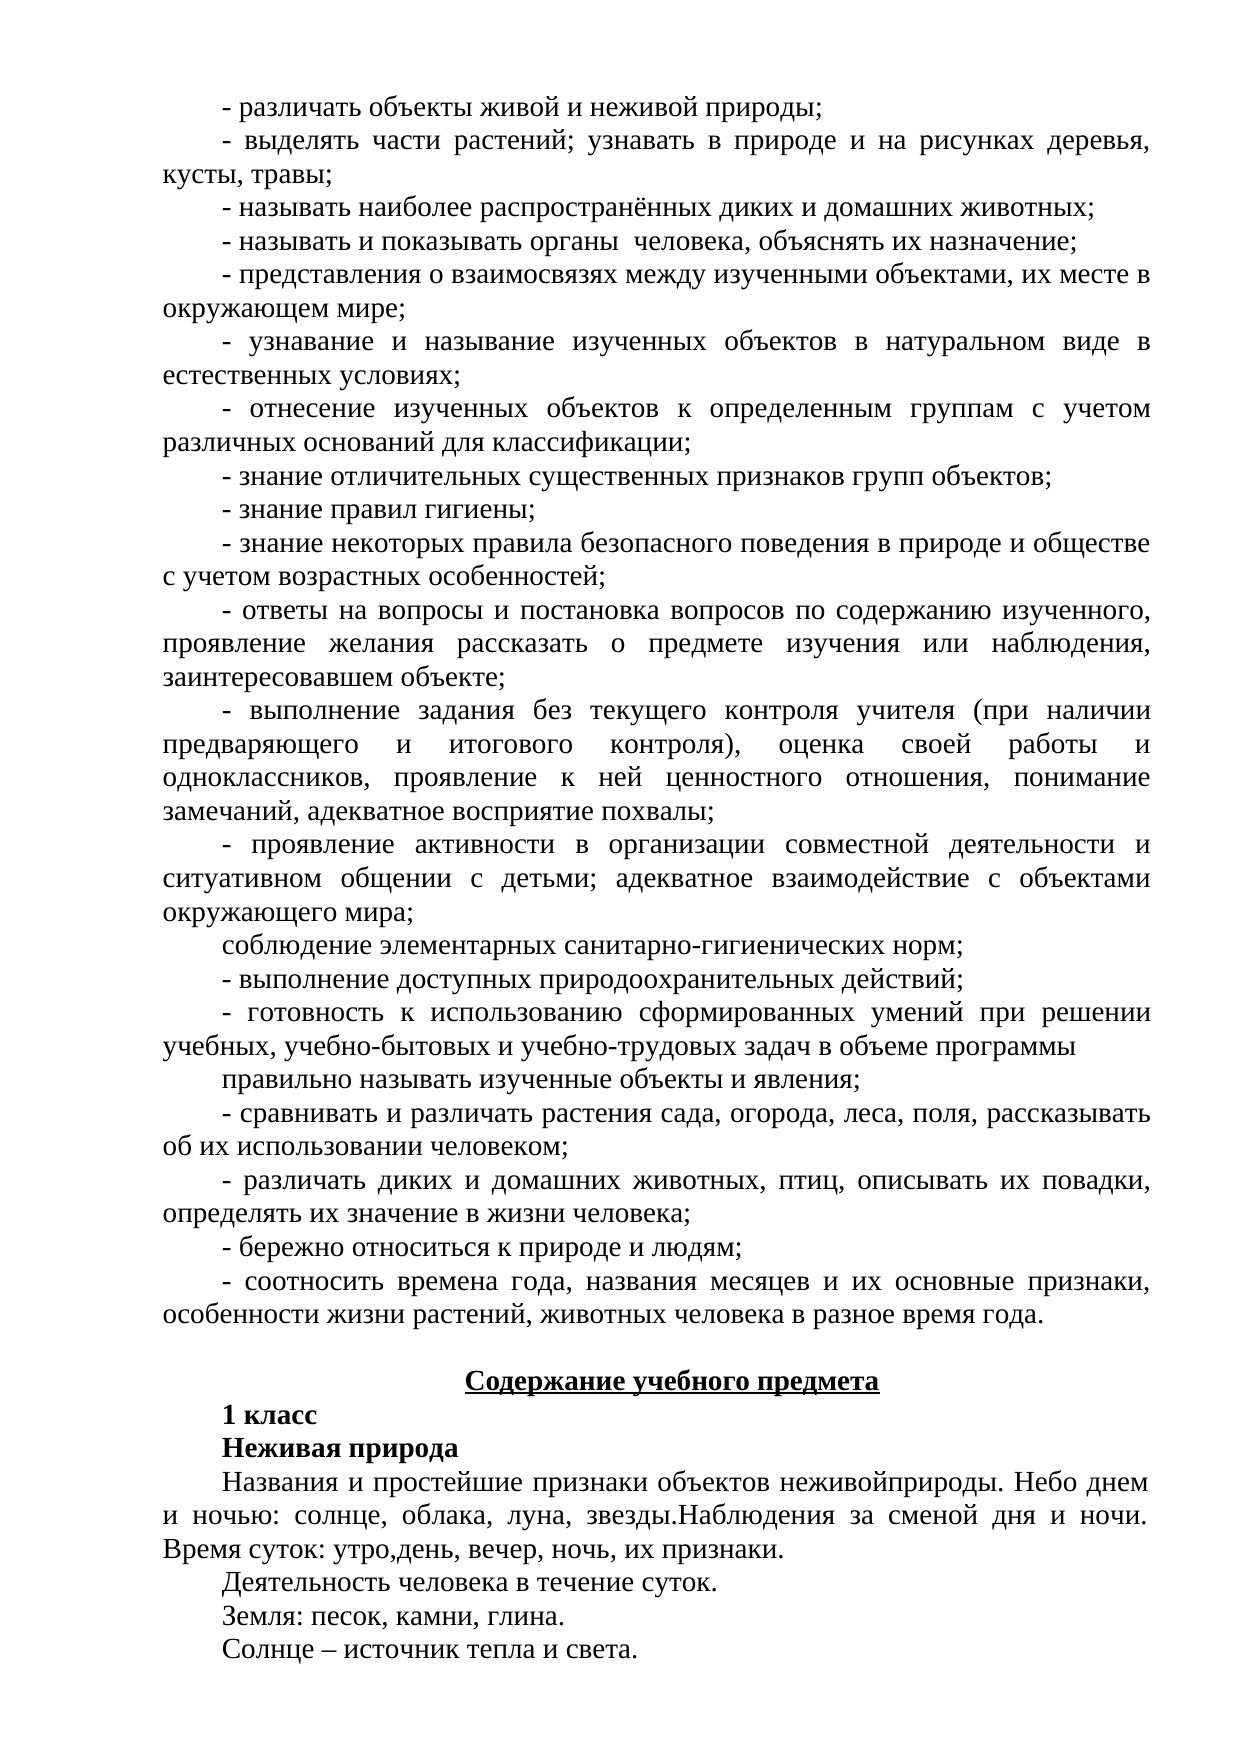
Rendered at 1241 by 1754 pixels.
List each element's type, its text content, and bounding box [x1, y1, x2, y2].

text - бережно относиться к природе и людям; [162, 1229, 1152, 1263]
text соблюдение элементарных санитарно-гигиенических норм; [162, 927, 1152, 961]
text - знание отличительных существенных признаков групп объектов; [162, 458, 1152, 491]
text - выделять части растений; узнавать в природе и на рисунках деревья, кусты, травы; [162, 122, 1152, 189]
text - знание некоторых правила безопасного поведения в природе и обществе с учетом возрастных особенностей; [162, 525, 1152, 592]
text - различать диких и домашних животных, птиц, описывать их повадки, определять их значение в жизни человека; [162, 1162, 1152, 1229]
text - готовность к использованию сформированных умений при решении учебных, учебно-бытовых и учебно-трудовых задач в объеме программы [162, 994, 1152, 1061]
text Названия и простейшие признаки объектов неживойприроды. Небо днем и ночью: солнце, облака, луна, звезды.Наблюдения за сменой дня и ночи. Время суток: утро,день, вечер, ночь, их признаки. [162, 1464, 1149, 1564]
text Земля: песок, камни, глина. [162, 1598, 1152, 1632]
text Неживая природа [162, 1430, 1139, 1464]
text - проявление активности в организации совместной деятельности и ситуативном общении с детьми; адекватное взаимодействие с объектами окружающего мира; [162, 827, 1152, 927]
text - ответы на вопросы и постановка вопросов по содержанию изученного, проявление желания рассказать о предмете изучения или наблюдения, заинтересовавшем объекте; [162, 592, 1152, 692]
text - выполнение задания без текущего контроля учителя (при наличии предваряющего и итогового контроля), оценка своей работы и одноклассников, проявление к ней ценностного отношения, понимание замечаний, адекватное восприятие похвалы; [162, 692, 1152, 827]
text - различать объекты живой и неживой природы; [162, 89, 1152, 122]
text Содержание учебного предмета [133, 1363, 1152, 1397]
text - узнавание и называние изученных объектов в натуральном виде в естественных условиях; [162, 323, 1152, 391]
text - называть и показывать органы человека, объяснять их назначение; [162, 223, 1152, 256]
text Солнце – источник тепла и света. [162, 1632, 1152, 1665]
text - сравнивать и различать растения сада, огорода, леса, поля, рассказывать об их использовании человеком; [162, 1095, 1152, 1162]
text 1 класс [162, 1397, 1152, 1430]
text - соотносить времена года, названия месяцев и их основные признаки, особенности жизни растений, животных человека в разное время года. [162, 1263, 1152, 1330]
text - называть наиболее распространённых диких и домашних животных; [162, 189, 1152, 223]
text Деятельность человека в течение суток. [162, 1564, 1152, 1598]
text - отнесение изученных объектов к определенным группам с учетом различных оснований для классификации; [162, 391, 1152, 458]
text - знание правил гигиены; [162, 491, 1152, 525]
text - выполнение доступных природоохранительных действий; [162, 961, 1152, 994]
text - представления о взаимосвязях между изученными объектами, их месте в окружающем мире; [162, 256, 1152, 323]
text правильно называть изученные объекты и явления; [162, 1061, 1152, 1095]
